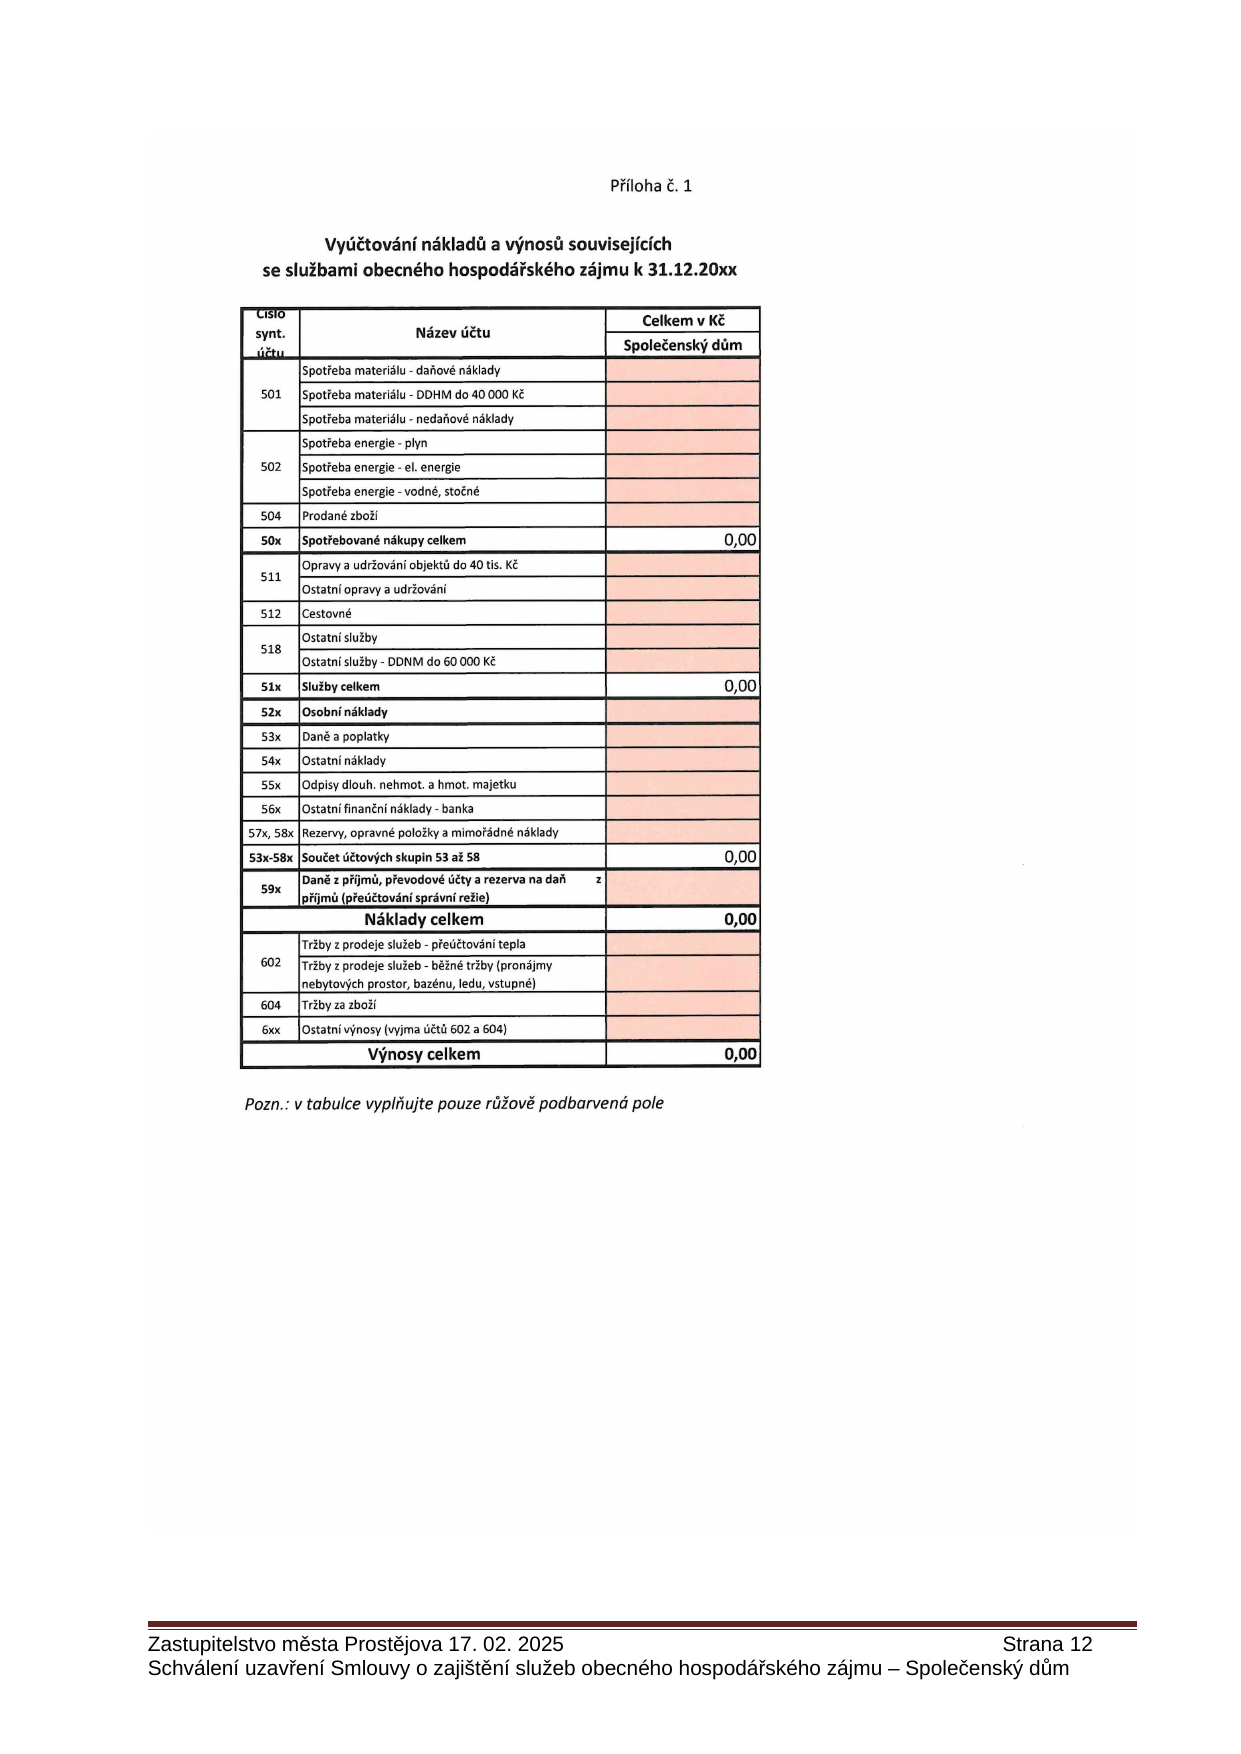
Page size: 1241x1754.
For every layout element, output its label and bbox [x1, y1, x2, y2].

picture [147, 132, 1137, 1532]
